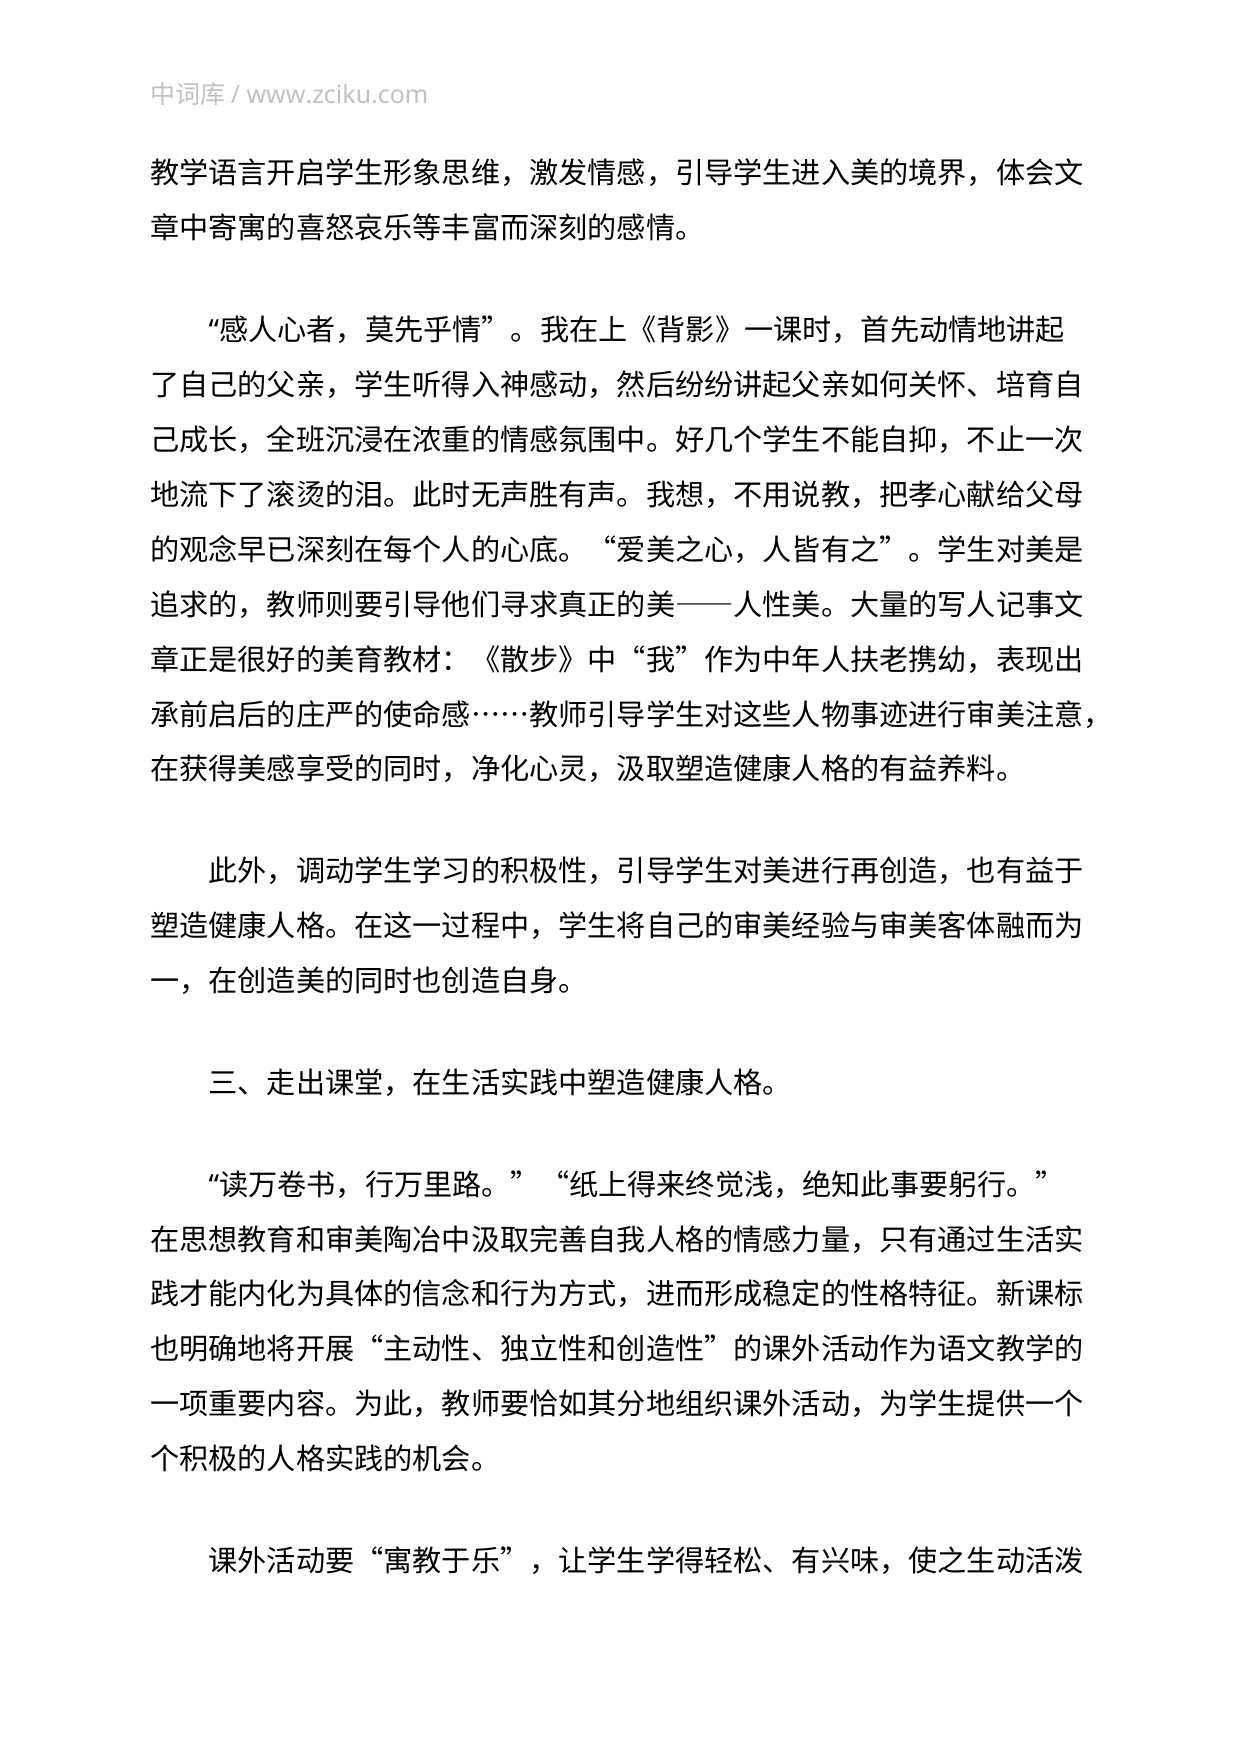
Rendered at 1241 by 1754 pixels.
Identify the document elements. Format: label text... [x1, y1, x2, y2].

text 此外，调动学生学习的积极性，引导学生对美进行再创造，也有益于塑造健康人格。在这一过程中，学生将自己的审美经验与审美客体融而为一，在创造美的同时也创造自身。 [150, 848, 1090, 1000]
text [150, 150, 1090, 247]
text “感人心者，莫先乎情”。我在上《背影》一课时，首先动情地讲起了自己的父亲，学生听得入神感动，然后纷纷讲起父亲如何关怀、培育自己成长，全班沉浸在浓重的情感氛围中。好几个学生不能自抑，不止一次地流下了滚烫的泪。此时无声胜有声。我想，不用说教，把孝心献给父母的观念早已深刻在每个人的心底。“爱美之心，人皆有之”。学生对美是追求的，教师则要引导他们寻求真正的美——人性美。大量的写人记事文章正是很好的美育教材：《散步》中“我”作为中年人扶老携幼，表现出承前启后的庄严的使命感……教师引导学生对这些人物事迹进行审美注意，在获得美感享受的同时，净化心灵，汲取塑造健康人格的有益养料。 [150, 307, 1090, 788]
text “读万卷书，行万里路。”“纸上得来终觉浅，绝知此事要躬行。”在思想教育和审美陶冶中汲取完善自我人格的情感力量，只有通过生活实践才能内化为具体的信念和行为方式，进而形成稳定的性格特征。新课标也明确地将开展“主动性、独立性和创造性”的课外活动作为语文教学的一项重要内容。为此，教师要恰如其分地组织课外活动，为学生提供一个个积极的人格实践的机会。 [150, 1161, 1090, 1478]
text 三、走出课堂，在生活实践中塑造健康人格。 [150, 1059, 1090, 1102]
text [150, 1537, 1090, 1580]
